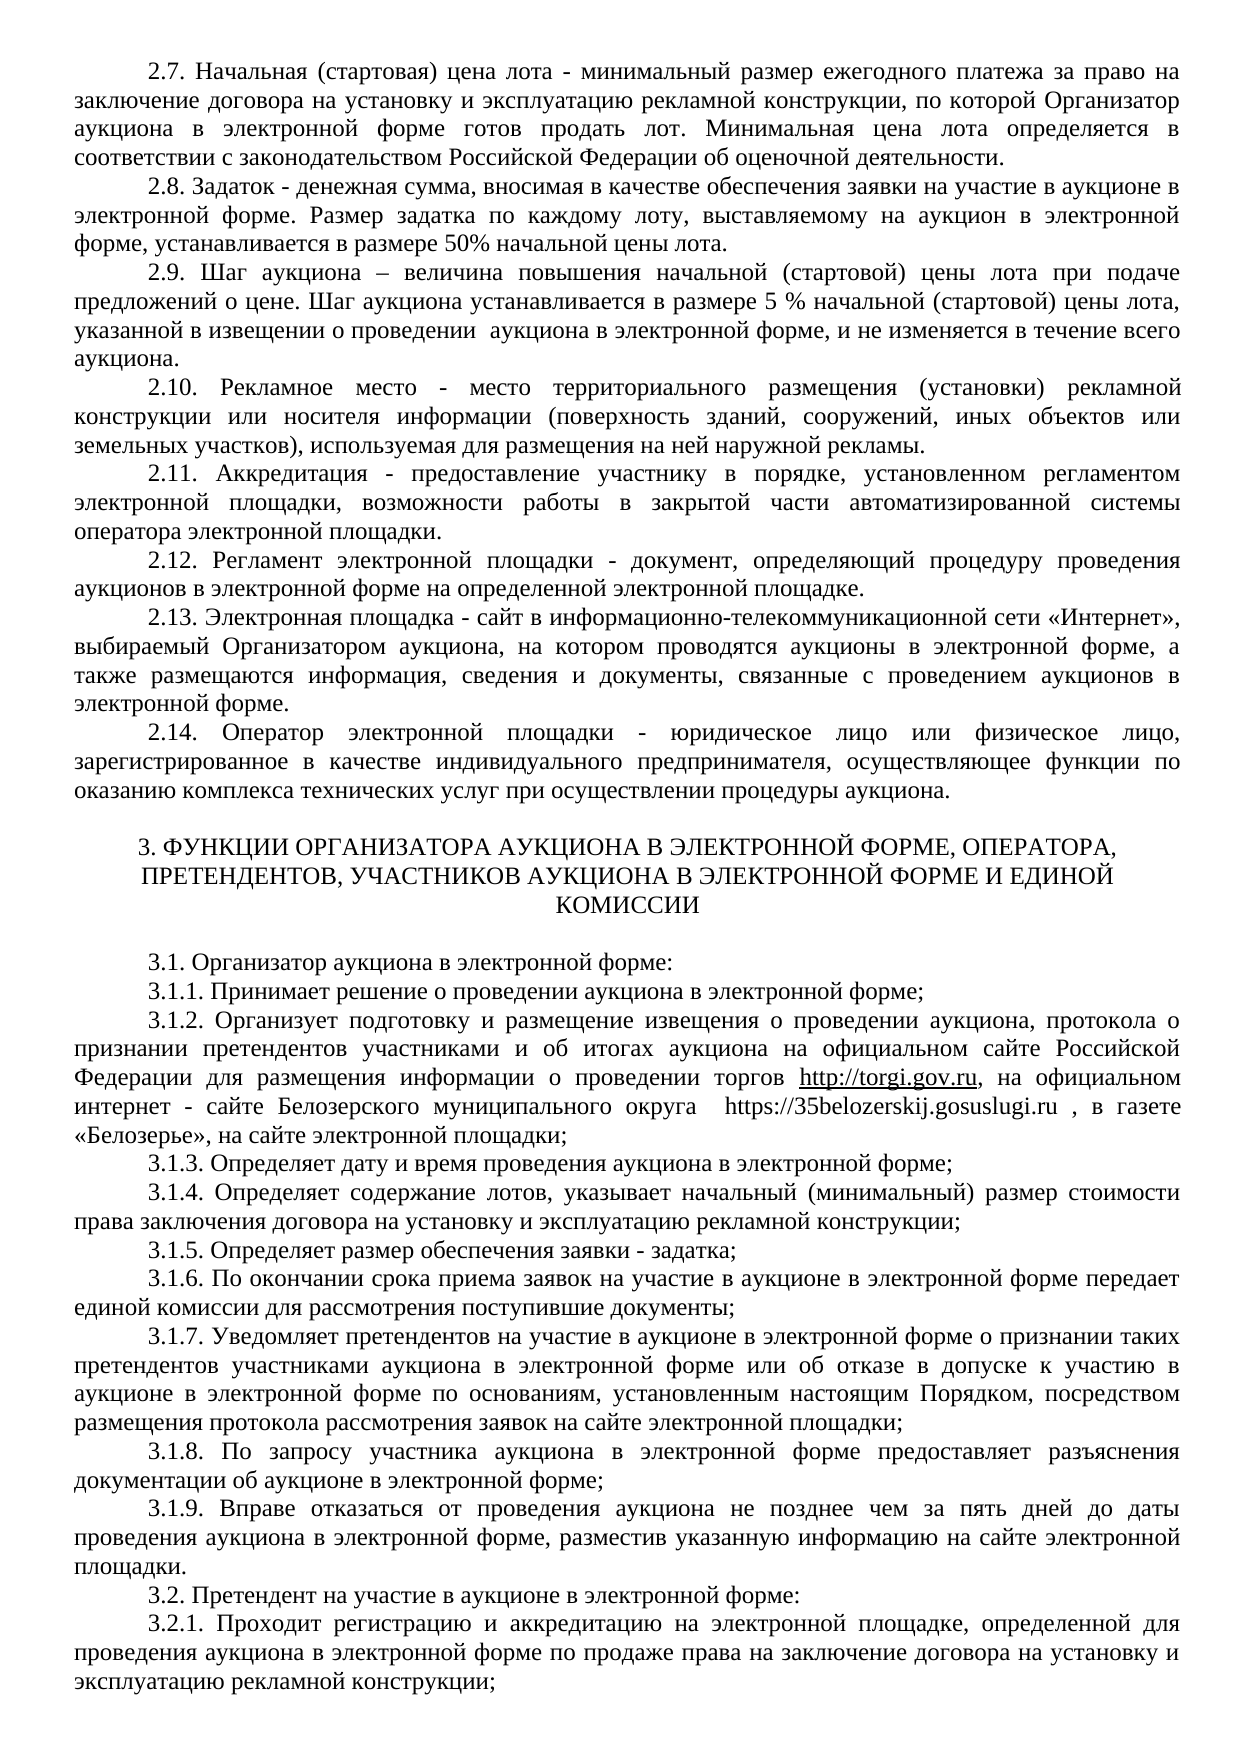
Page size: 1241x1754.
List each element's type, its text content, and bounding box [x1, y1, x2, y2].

text 3.1.6. По окончании срока приема заявок на участие в аукционе в электронной форме передает единой комиссии для рассмотрения поступившие документы; [74, 1263, 1181, 1321]
text 2.8. Задаток - денежная сумма, вносимая в качестве обеспечения заявки на участие в аукционе в электронной форме. Размер задатка по каждому лоту, выставляемому на аукцион в электронной форме, устанавливается в размере 50% начальной цены лота. [74, 171, 1181, 257]
text 3.1.4. Определяет содержание лотов, указывает начальный (минимальный) размер стоимости права заключения договора на установку и эксплуатацию рекламной конструкции; [74, 1177, 1181, 1235]
text 3.1.1. Принимает решение о проведении аукциона в электронной форме; [74, 976, 1181, 1005]
text 3.1.8. По запросу участника аукциона в электронной форме предоставляет разъяснения документации об аукционе в электронной форме; [74, 1436, 1181, 1493]
text 3.2.1. Проходит регистрацию и аккредитацию на электронной площадке, определенной для проведения аукциона в электронной форме по продаже права на заключение договора на установку и эксплуатацию рекламной конструкции; [74, 1608, 1181, 1695]
text 3.1.3. Определяет дату и время проведения аукциона в электронной форме; [74, 1148, 1181, 1177]
text 3.1.9. Вправе отказаться от проведения аукциона не позднее чем за пять дней до даты проведения аукциона в электронной форме, разместив указанную информацию на сайте электронной площадки. [74, 1493, 1181, 1580]
text 2.13. Электронная площадка - сайт в информационно-телекоммуникационной сети «Интернет», выбираемый Организатором аукциона, на котором проводятся аукционы в электронной форме, а также размещаются информация, сведения и документы, связанные с проведением аукционов в электронной форме. [74, 602, 1181, 717]
text 2.14. Оператор электронной площадки - юридическое лицо или физическое лицо, зарегистрированное в качестве индивидуального предпринимателя, осуществляющее функции по оказанию комплекса технических услуг при осуществлении процедуры аукциона. [74, 717, 1181, 803]
text 3.2. Претендент на участие в аукционе в электронной форме: [74, 1580, 1181, 1608]
text 2.7. Начальная (стартовая) цена лота - минимальный размер ежегодного платежа за право на заключение договора на установку и эксплуатацию рекламной конструкции, по которой Организатор аукциона в электронной форме готов продать лот. Минимальная цена лота определяется в соответствии с законодательством Российской Федерации об оценочной деятельности. [74, 56, 1181, 171]
text 3.1.2. Организует подготовку и размещение извещения о проведении аукциона, протокола о признании претендентов участниками и об итогах аукциона на официальном сайте Российской Федерации для размещения информации о проведении торгов http://torgi.gov.ru, на официальном интернет - сайте Белозерского муниципального округа https://35belozerskij.gosuslugi.ru , в газете «Белозерье», на сайте электронной площадки; [74, 1005, 1181, 1148]
text 3.1.5. Определяет размер обеспечения заявки - задатка; [74, 1235, 1181, 1263]
text 3. ФУНКЦИИ ОРГАНИЗАТОРА АУКЦИОНА В ЭЛЕКТРОННОЙ ФОРМЕ, ОПЕРАТОРА, ПРЕТЕНДЕНТОВ, УЧАСТНИКОВ АУКЦИОНА В ЭЛЕКТРОННОЙ ФОРМЕ И ЕДИНОЙ КОМИССИИ [74, 832, 1181, 918]
text 2.12. Регламент электронной площадки - документ, определяющий процедуру проведения аукционов в электронной форме на определенной электронной площадке. [74, 545, 1181, 602]
text 2.10. Рекламное место - место территориального размещения (установки) рекламной конструкции или носителя информации (поверхность зданий, сооружений, иных объектов или земельных участков), используемая для размещения на ней наружной рекламы. [74, 372, 1181, 458]
text 3.1. Организатор аукциона в электронной форме: [74, 947, 1181, 976]
text 2.9. Шаг аукциона – величина повышения начальной (стартовой) цены лота при подаче предложений о цене. Шаг аукциона устанавливается в размере 5 % начальной (стартовой) цены лота, указанной в извещении о проведении аукциона в электронной форме, и не изменяется в течение всего аукциона. [74, 257, 1181, 372]
text 2.11. Аккредитация - предоставление участнику в порядке, установленном регламентом электронной площадки, возможности работы в закрытой части автоматизированной системы оператора электронной площадки. [74, 458, 1181, 545]
text 3.1.7. Уведомляет претендентов на участие в аукционе в электронной форме о признании таких претендентов участниками аукциона в электронной форме или об отказе в допуске к участию в аукционе в электронной форме по основаниям, установленным настоящим Порядком, посредством размещения протокола рассмотрения заявок на сайте электронной площадки; [74, 1321, 1181, 1436]
